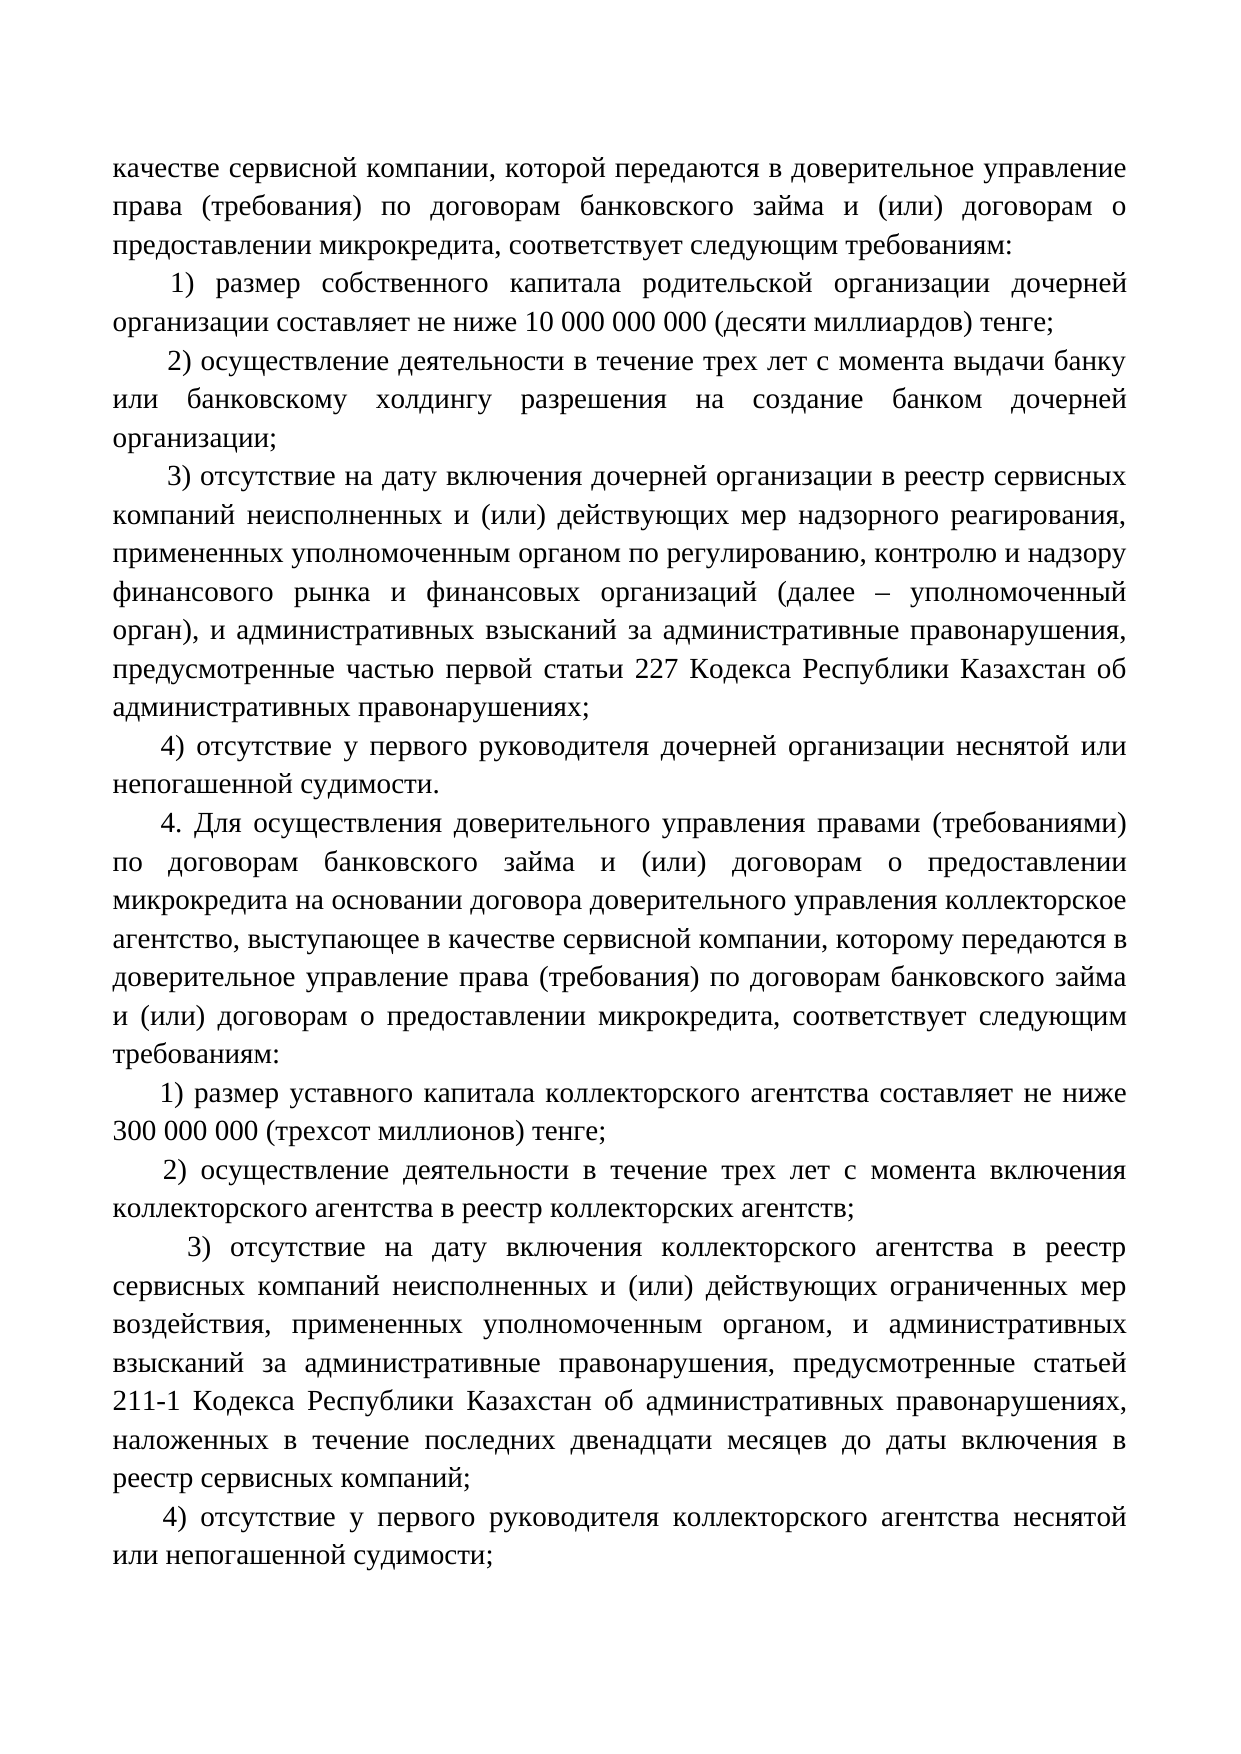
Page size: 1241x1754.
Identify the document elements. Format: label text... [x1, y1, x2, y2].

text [112, 150, 1128, 261]
text 2) осуществление деятельности в течение трех лет с момента выдачи банку или банковскому холдингу разрешения на создание банком дочерней организации; [112, 343, 1128, 453]
text 3) отсутствие на дату включения дочерней организации в реестр сервисных компаний неисполненных и (или) действующих мер надзорного реагирования, примененных уполномоченным органом по регулированию, контролю и надзору финансового рынка и финансовых организаций (далее – уполномоченный орган), и административных взысканий за административные правонарушения, предусмотренные частью первой статьи 227 Кодекса Республики Казахстан об административных правонарушениях; [112, 458, 1128, 723]
text 1) размер уставного капитала коллекторского агентства составляет не ниже 300 000 000 (трехсот миллионов) тенге; [112, 1075, 1128, 1147]
text 4) отсутствие у первого руководителя коллекторского агентства неснятой или непогашенной судимости; [112, 1499, 1128, 1571]
text 1) размер собственного капитала родительской организации дочерней организации составляет не ниже 10 000 000 000 (десяти миллиардов) тенге; [112, 266, 1128, 338]
text 3) отсутствие на дату включения коллекторского агентства в реестр сервисных компаний неисполненных и (или) действующих ограниченных мер воздействия, примененных уполномоченным органом, и административных взысканий за административные правонарушения, предусмотренные статьей 211-1 Кодекса Республики Казахстан об административных правонарушениях, наложенных в течение последних двенадцати месяцев до даты включения в реестр сервисных компаний; [112, 1229, 1128, 1494]
text 4. Для осуществления доверительного управления правами (требованиями) по договорам банковского займа и (или) договорам о предоставлении микрокредита на основании договора доверительного управления коллекторское агентство, выступающее в качестве сервисной компании, которому передаются в доверительное управление права (требования) по договорам банковского займа и (или) договорам о предоставлении микрокредита, соответствует следующим требованиям: [112, 805, 1128, 1070]
text 2) осуществление деятельности в течение трех лет с момента включения коллекторского агентства в реестр коллекторских агентств; [112, 1152, 1128, 1224]
text 4) отсутствие у первого руководителя дочерней организации неснятой или непогашенной судимости. [112, 728, 1128, 800]
